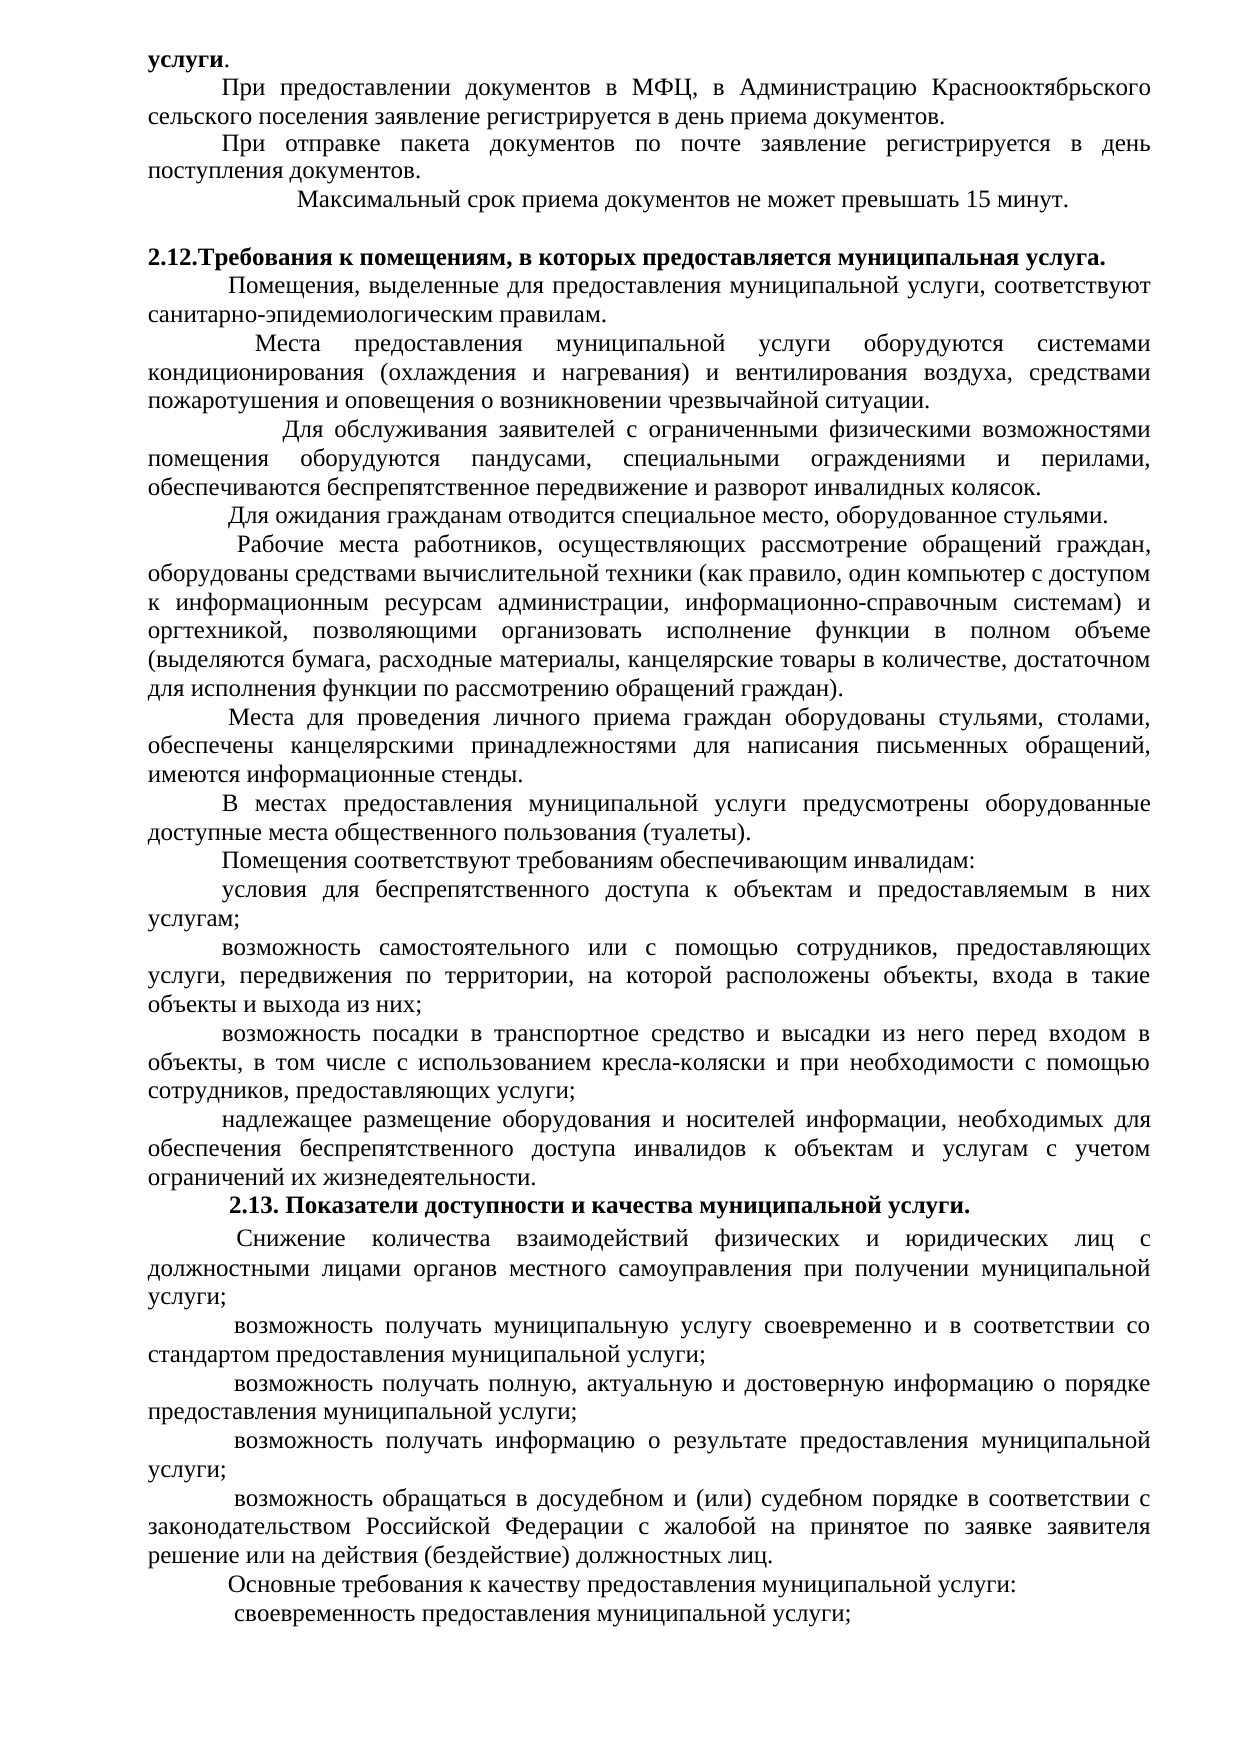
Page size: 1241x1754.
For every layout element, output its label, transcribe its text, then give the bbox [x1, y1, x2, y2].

text возможность посадки в транспортное средство и высадки из него перед входом в объекты, в том числе с использованием кресла-коляски и при необходимости с помощью сотрудников, предоставляющих услуги; [148, 1018, 1152, 1104]
text условия для беспрепятственного доступа к объектам и предоставляемым в них услугам; [148, 874, 1152, 932]
text При отправке пакета документов по почте заявление регистрируется в день поступления документов. [148, 129, 1152, 184]
text Места для проведения личного приема граждан оборудованы стульями, столами, обеспечены канцелярскими принадлежностями для написания письменных обращений, имеются информационные стенды. [148, 702, 1152, 788]
text возможность самостоятельного или с помощью сотрудников, предоставляющих услуги, передвижения по территории, на которой расположены объекты, входа в такие объекты и выхода из них; [148, 932, 1152, 1018]
text При предоставлении документов в МФЦ, в Администрацию Краснооктябрьского сельского поселения заявление регистрируется в день приема документов. [148, 73, 1152, 129]
text возможность получать информацию о результате предоставления муниципальной услуги; [148, 1425, 1152, 1483]
text своевременность предоставления муниципальной услуги; [148, 1598, 1152, 1626]
text возможность получать полную, актуальную и достоверную информацию о порядке предоставления муниципальной услуги; [148, 1368, 1152, 1425]
text Для ожидания гражданам отводится специальное место, оборудованное стульями. [148, 500, 1152, 529]
text возможность получать муниципальную услугу своевременно и в соответствии со стандартом предоставления муниципальной услуги; [148, 1310, 1152, 1368]
text Для обслуживания заявителей с ограниченными физическими возможностями помещения оборудуются пандусами, специальными ограждениями и перилами, обеспечиваются беспрепятственное передвижение и разворот инвалидных колясок. [148, 414, 1152, 500]
text возможность обращаться в досудебном и (или) судебном порядке в соответствии с законодательством Российской Федерации с жалобой на принятое по заявке заявителя решение или на действия (бездействие) должностных лиц. [148, 1483, 1152, 1569]
text Помещения соответствуют требованиям обеспечивающим инвалидам: [148, 845, 1152, 874]
text Рабочие места работников, осуществляющих рассмотрение обращений граждан, оборудованы средствами вычислительной техники (как правило, один компьютер с доступом к информационным ресурсам администрации, информационно-справочным системам) и оргтехникой, позволяющими организовать исполнение функции в полном объеме (выделяются бумага, расходные материалы, канцелярские товары в количестве, достаточном для исполнения функции по рассмотрению обращений граждан). [148, 529, 1152, 702]
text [148, 44, 1152, 73]
text надлежащее размещение оборудования и носителей информации, необходимых для обеспечения беспрепятственного доступа инвалидов к объектам и услугам с учетом ограничений их жизнедеятельности. [148, 1104, 1152, 1190]
text Максимальный срок приема документов не может превышать 15 минут. [148, 184, 1152, 213]
text Снижение количества взаимодействий физических и юридических лиц с должностными лицами органов местного самоуправления при получении муниципальной услуги; [148, 1219, 1152, 1310]
text Помещения, выделенные для предоставления муниципальной услуги, соответствуют санитарно-эпидемиологическим правилам. [148, 270, 1152, 328]
text Основные требования к качеству предоставления муниципальной услуги: [148, 1569, 1152, 1598]
text В местах предоставления муниципальной услуги предусмотрены оборудованные доступные места общественного пользования (туалеты). [148, 788, 1152, 845]
text 2.13. Показатели доступности и качества муниципальной услуги. [148, 1190, 1152, 1219]
text 2.12.Требования к помещениям, в которых предоставляется муниципальная услуга. [148, 242, 1152, 270]
text Места предоставления муниципальной услуги оборудуются системами кондиционирования (охлаждения и нагревания) и вентилирования воздуха, средствами пожаротушения и оповещения о возникновении чрезвычайной ситуации. [148, 328, 1152, 414]
